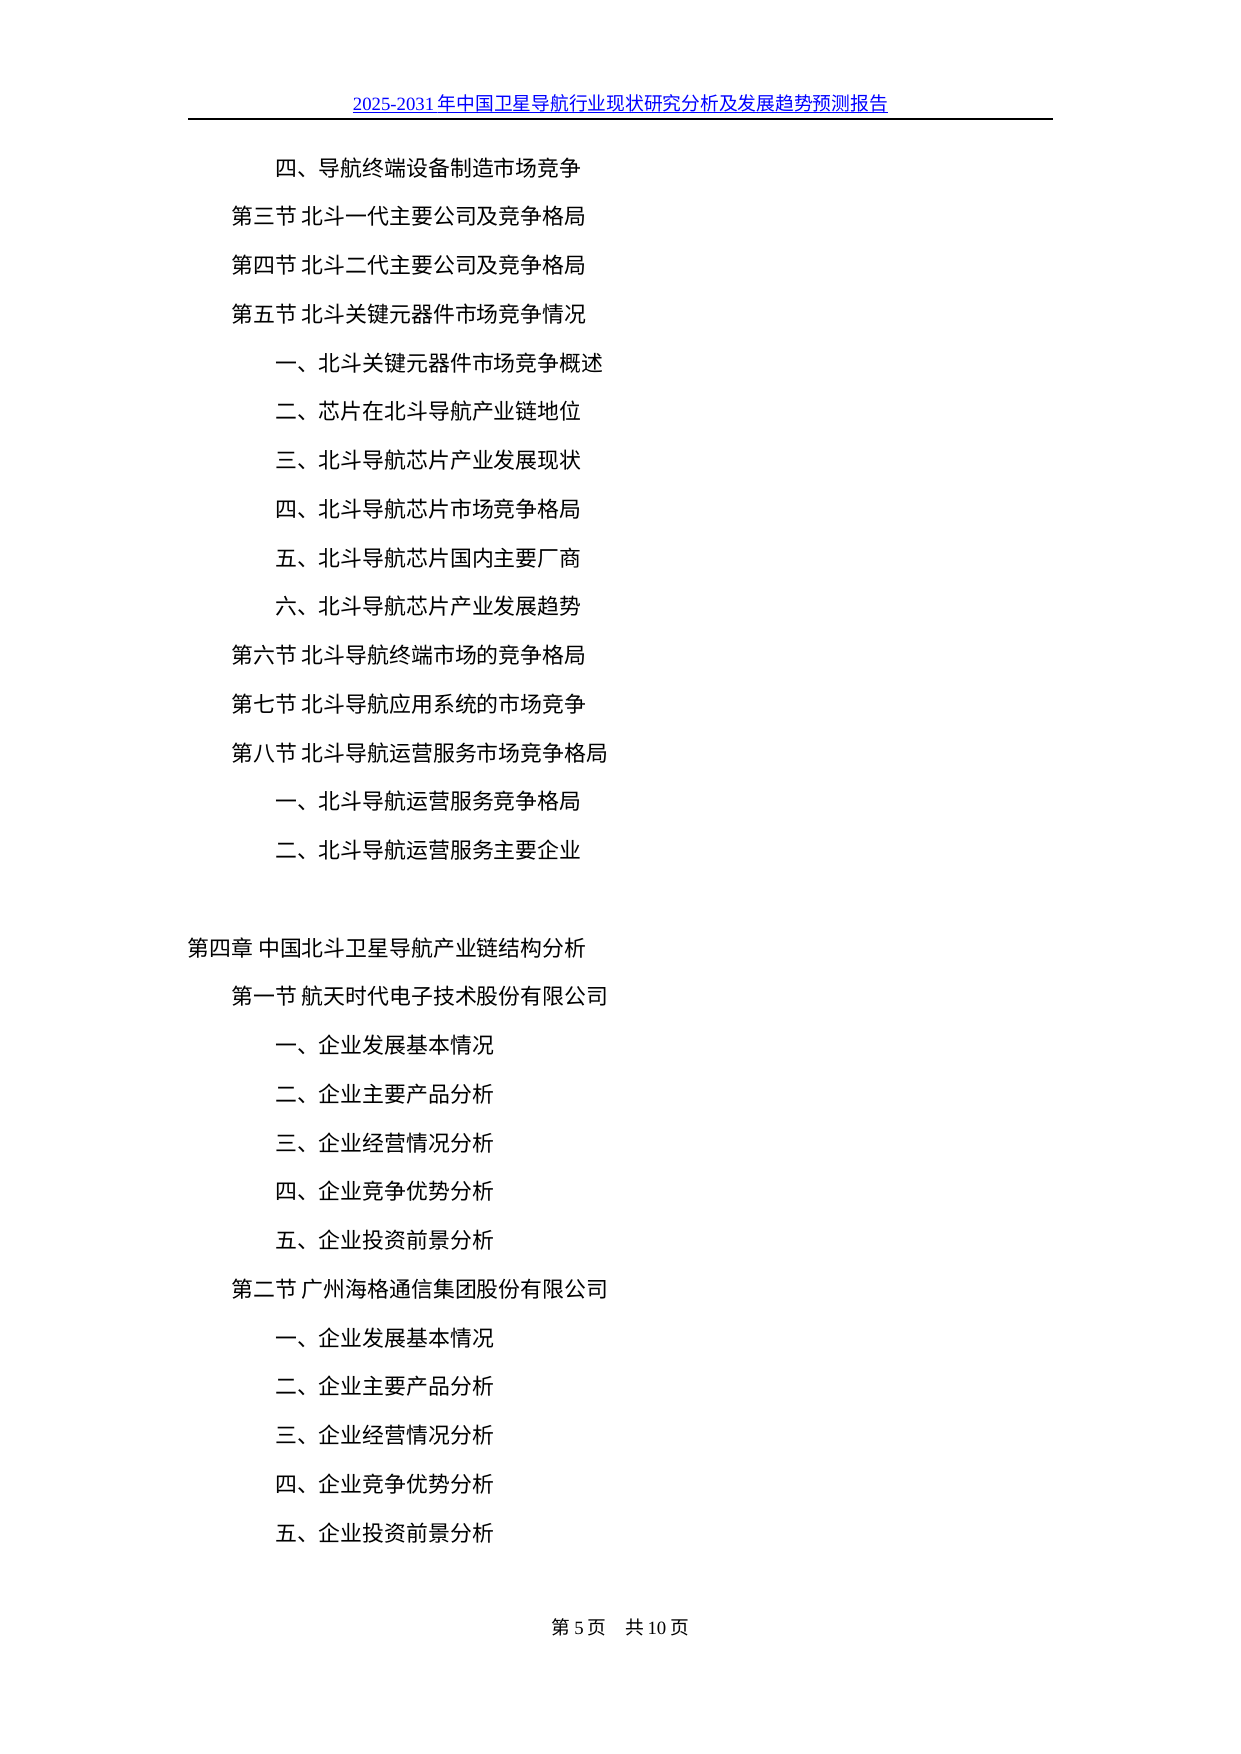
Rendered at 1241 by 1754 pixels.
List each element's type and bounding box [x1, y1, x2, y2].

text [187, 150, 1053, 1548]
